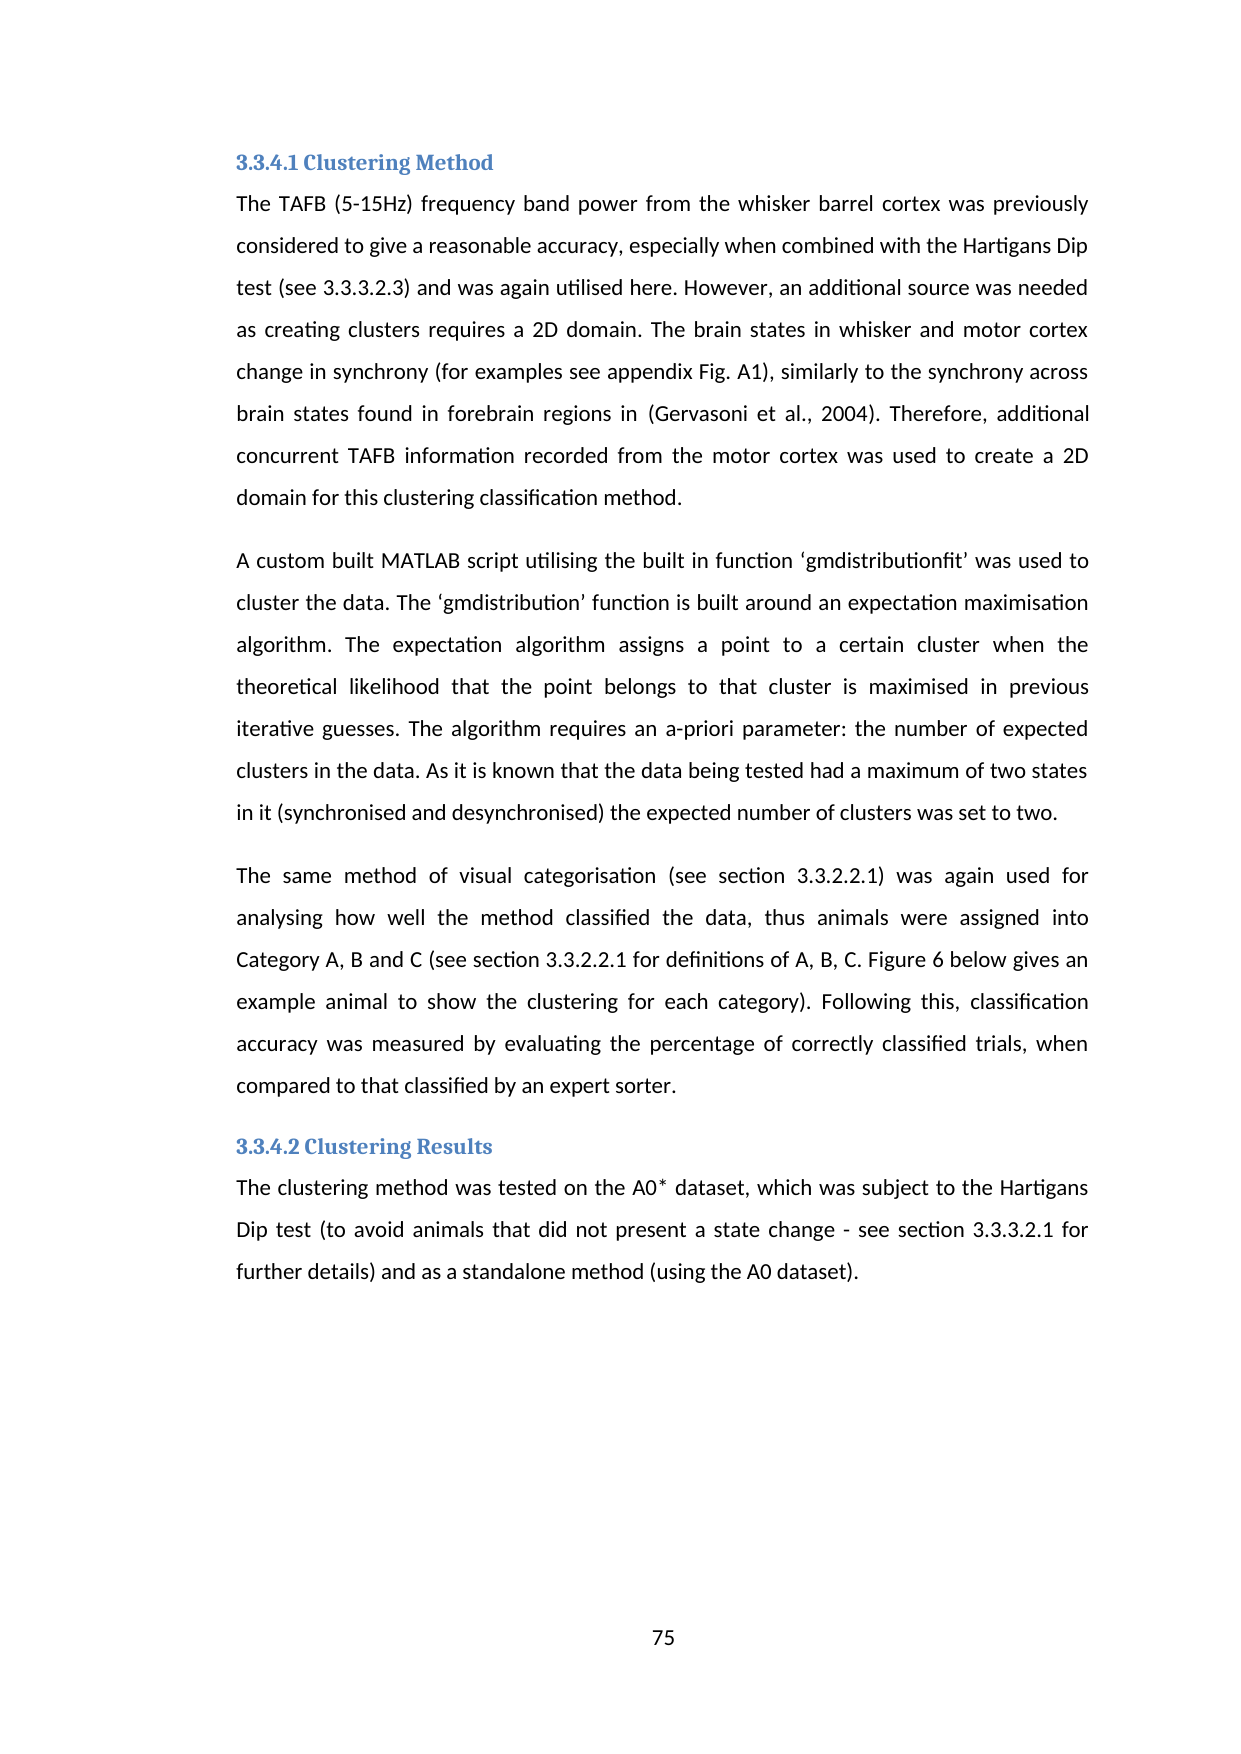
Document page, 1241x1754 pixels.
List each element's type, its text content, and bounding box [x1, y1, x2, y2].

subtitle 3.3.4.2 Clustering Results [236, 1133, 1090, 1160]
text The clustering method was tested on the A0* dataset, which was subject to the Hartigans Dip test (to avoid animals that did not present a state change - see section 3.3.3.2.1 for further details) and as a standalone method (using the A0 dataset). [236, 1173, 1090, 1285]
text The same method of visual categorisation (see section 3.3.2.2.1) was again used for analysing how well the method classified the data, thus animals were assigned into Category A, B and C (see section 3.3.2.2.1 for definitions of A, B, C. Figure 6 below gives an example animal to show the clustering for each category). Following this, classification accuracy was measured by evaluating the percentage of correctly classified trials, when compared to that classified by an expert sorter. [236, 861, 1090, 1099]
text A custom built MATLAB script utilising the built in function ‘gmdistributionfit’ was used to cluster the data. The ‘gmdistribution’ function is built around an expectation maximisation algorithm. The expectation algorithm assigns a point to a certain cluster when the theoretical likelihood that the point belongs to that cluster is maximised in previous iterative guesses. The algorithm requires an a-priori parameter: the number of expected clusters in the data. As it is known that the data being tested had a maximum of two states in it (synchronised and desynchronised) the expected number of clusters was set to two. [236, 546, 1090, 826]
subtitle 3.3.4.1 Clustering Method [236, 150, 1090, 176]
text The TAFB (5-15Hz) frequency band power from the whisker barrel cortex was previously considered to give a reasonable accuracy, especially when combined with the Hartigans Dip test (see 3.3.3.2.3) and was again utilised here. However, an additional source was needed as creating clusters requires a 2D domain. The brain states in whisker and motor cortex change in synchrony (for examples see appendix Fig. A1), similarly to the synchrony across brain states found in forebrain regions in (Gervasoni et al., 2004). Therefore, additional concurrent TAFB information recorded from the motor cortex was used to create a 2D domain for this clustering classification method. [236, 189, 1090, 511]
